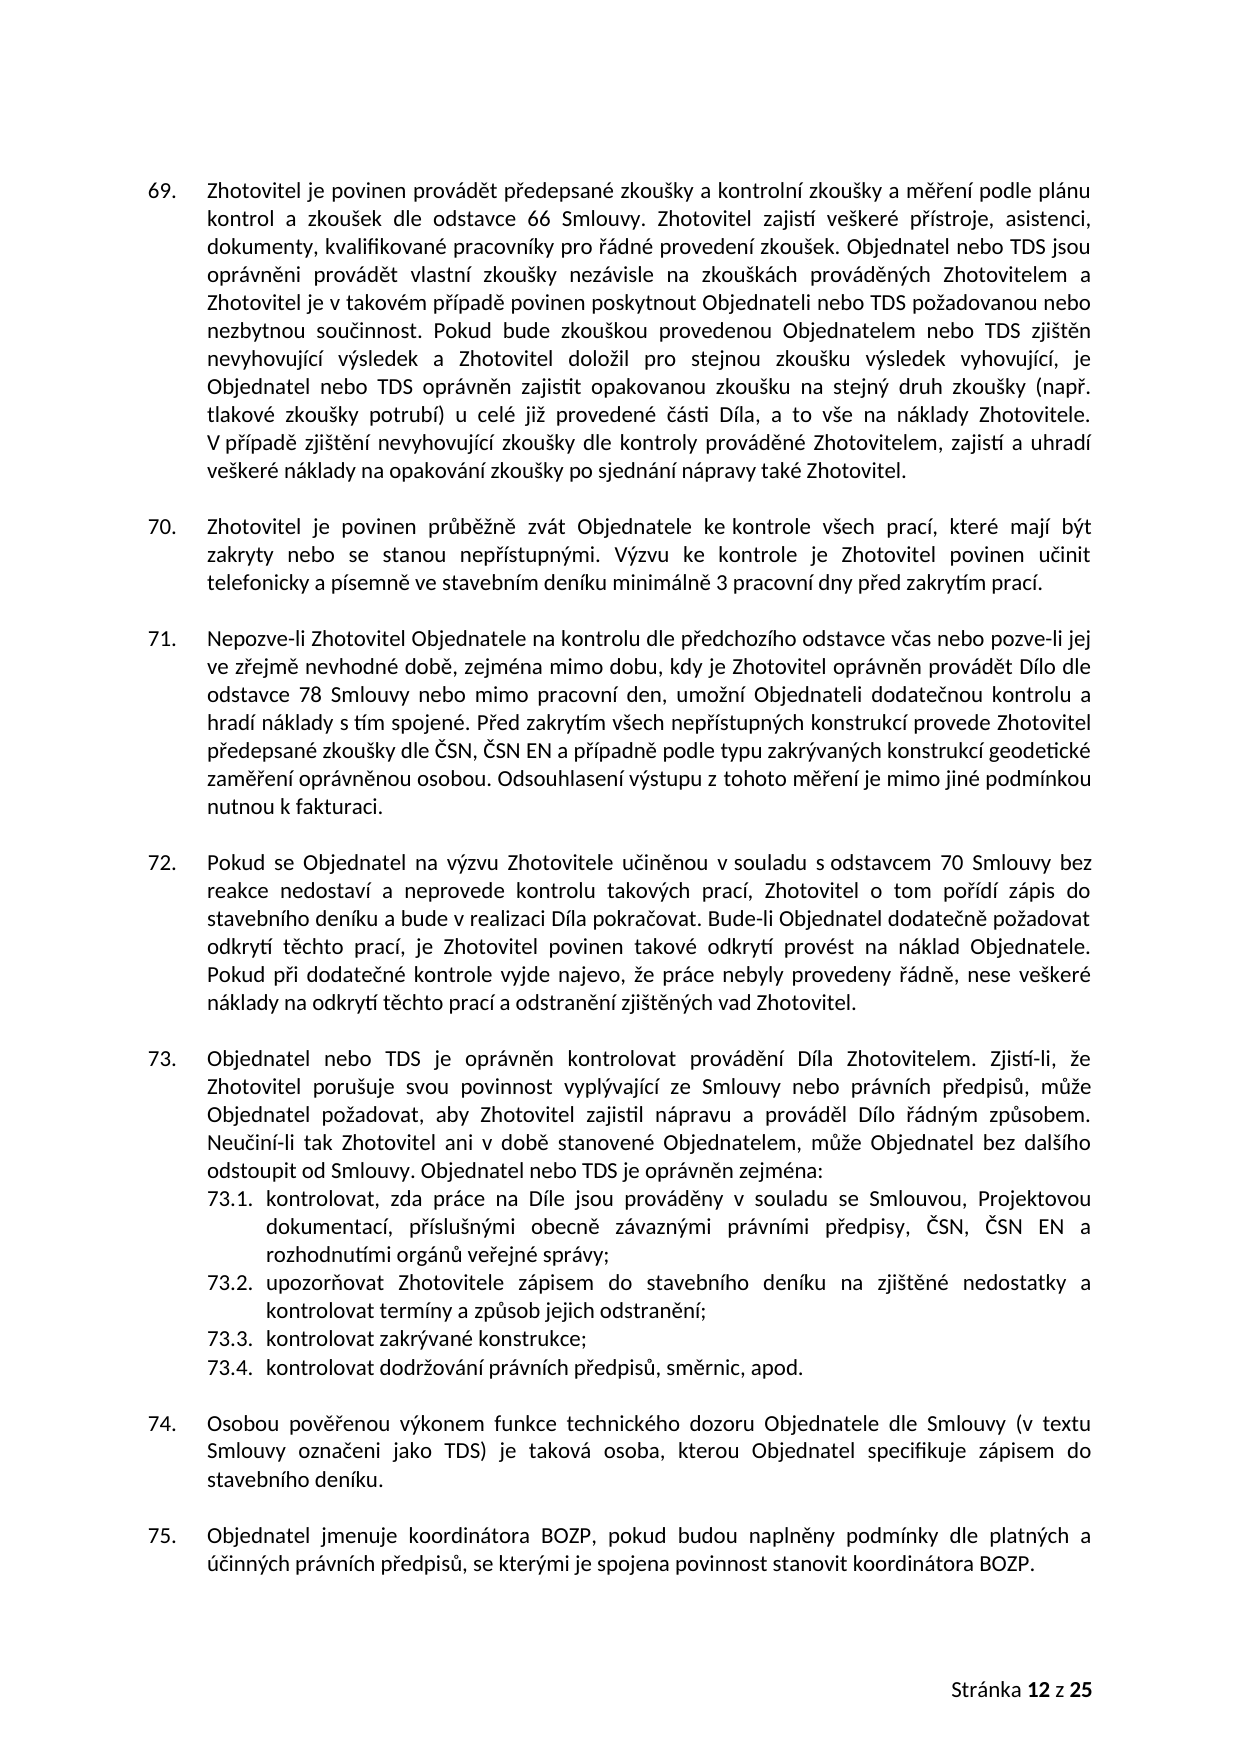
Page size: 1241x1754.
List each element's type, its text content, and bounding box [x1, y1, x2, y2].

list kontrolovat dodržování právních předpisů, směrnic, apod. [207, 1353, 1092, 1381]
list Zhotovitel je povinen průběžně zvát Objednatele ke kontrole všech prací, které mají být zakryty nebo se stanou nepřístupnými. Výzvu ke kontrole je Zhotovitel povinen učinit telefonicky a písemně ve stavebním deníku minimálně 3 pracovní dny před zakrytím prací. [148, 512, 1092, 596]
list Objednatel nebo TDS je oprávněn kontrolovat provádění Díla Zhotovitelem. Zjistí-li, že Zhotovitel porušuje svou povinnost vyplývající ze Smlouvy nebo právních předpisů, může Objednatel požadovat, aby Zhotovitel zajistil nápravu a prováděl Dílo řádným způsobem. Neučiní-li tak Zhotovitel ani v době stanovené Objednatelem, může Objednatel bez dalšího odstoupit od Smlouvy. Objednatel nebo TDS je oprávněn zejména: [148, 1044, 1092, 1184]
list kontrolovat, zda práce na Díle jsou prováděny v souladu se Smlouvou, Projektovou dokumentací, příslušnými obecně závaznými právními předpisy, ČSN, ČSN EN a rozhodnutími orgánů veřejné správy; [207, 1184, 1092, 1268]
list kontrolovat zakrývané konstrukce; [207, 1324, 1092, 1353]
list upozorňovat Zhotovitele zápisem do stavebního deníku na zjištěné nedostatky a kontrolovat termíny a způsob jejich odstranění; [207, 1268, 1092, 1324]
list Pokud se Objednatel na výzvu Zhotovitele učiněnou v souladu s odstavcem 70 Smlouvy bez reakce nedostaví a neprovede kontrolu takových prací, Zhotovitel o tom pořídí zápis do stavebního deníku a bude v realizaci Díla pokračovat. Bude-li Objednatel dodatečně požadovat odkrytí těchto prací, je Zhotovitel povinen takové odkrytí provést na náklad Objednatele. Pokud při dodatečné kontrole vyjde najevo, že práce nebyly provedeny řádně, nese veškeré náklady na odkrytí těchto prací a odstranění zjištěných vad Zhotovitel. [148, 848, 1092, 1016]
list Objednatel jmenuje koordinátora BOZP, pokud budou naplněny podmínky dle platných a účinných právních předpisů, se kterými je spojena povinnost stanovit koordinátora BOZP. [148, 1521, 1092, 1577]
list Zhotovitel je povinen provádět předepsané zkoušky a kontrolní zkoušky a měření podle plánu kontrol a zkoušek dle odstavce 66 Smlouvy. Zhotovitel zajistí veškeré přístroje, asistenci, dokumenty, kvalifikované pracovníky pro řádné provedení zkoušek. Objednatel nebo TDS jsou oprávněni provádět vlastní zkoušky nezávisle na zkouškách prováděných Zhotovitelem a Zhotovitel je v takovém případě povinen poskytnout Objednateli nebo TDS požadovanou nebo nezbytnou součinnost. Pokud bude zkouškou provedenou Objednatelem nebo TDS zjištěn nevyhovující výsledek a Zhotovitel doložil pro stejnou zkoušku výsledek vyhovující, je Objednatel nebo TDS oprávněn zajistit opakovanou zkoušku na stejný druh zkoušky (např. tlakové zkoušky potrubí) u celé již provedené části Díla, a to vše na náklady Zhotovitele. V případě zjištění nevyhovující zkoušky dle kontroly prováděné Zhotovitelem, zajistí a uhradí veškeré náklady na opakování zkoušky po sjednání nápravy také Zhotovitel. [148, 176, 1092, 484]
list Nepozve-li Zhotovitel Objednatele na kontrolu dle předchozího odstavce včas nebo pozve-li jej ve zřejmě nevhodné době, zejména mimo dobu, kdy je Zhotovitel oprávněn provádět Dílo dle odstavce 78 Smlouvy nebo mimo pracovní den, umožní Objednateli dodatečnou kontrolu a hradí náklady s tím spojené. Před zakrytím všech nepřístupných konstrukcí provede Zhotovitel předepsané zkoušky dle ČSN, ČSN EN a případně podle typu zakrývaných konstrukcí geodetické zaměření oprávněnou osobou. Odsouhlasení výstupu z tohoto měření je mimo jiné podmínkou nutnou k fakturaci. [148, 624, 1092, 820]
list Osobou pověřenou výkonem funkce technického dozoru Objednatele dle Smlouvy (v textu Smlouvy označeni jako TDS) je taková osoba, kterou Objednatel specifikuje zápisem do stavebního deníku. [148, 1409, 1092, 1493]
